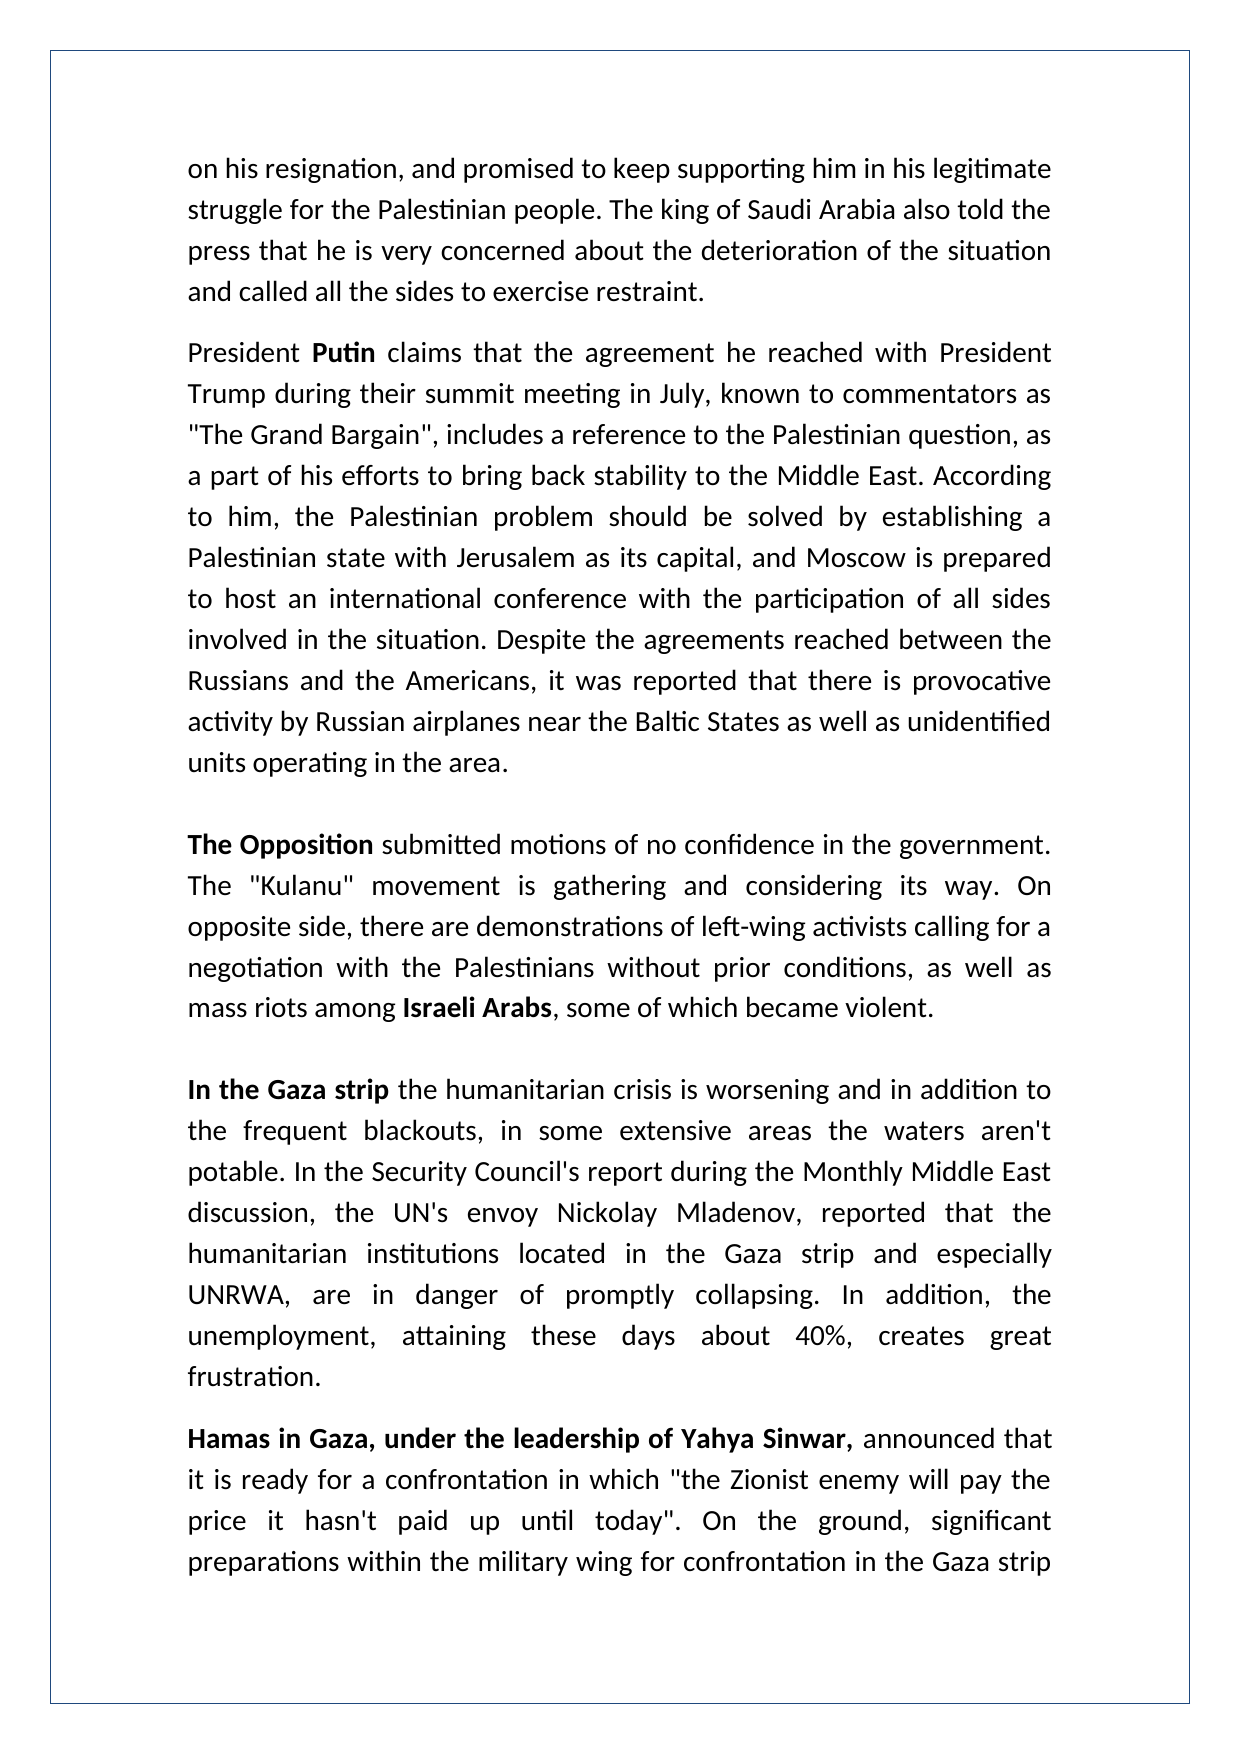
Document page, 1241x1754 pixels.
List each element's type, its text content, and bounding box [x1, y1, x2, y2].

text In the Gaza strip the humanitarian crisis is worsening and in addition to the frequent blackouts, in some extensive areas the waters aren't potable. In the Security Council's report during the Monthly Middle East discussion, the UN's envoy Nickolay Mladenov, reported that the humanitarian institutions located in the Gaza strip and especially UNRWA, are in danger of promptly collapsing. In addition, the unemployment, attaining these days about 40%, creates great frustration. [187, 1071, 1053, 1394]
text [187, 150, 1053, 308]
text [187, 1420, 1053, 1578]
text President Putin claims that the agreement he reached with President Trump during their summit meeting in July, known to commentators as "The Grand Bargain", includes a reference to the Palestinian question, as a part of his efforts to bring back stability to the Middle East. According to him, the Palestinian problem should be solved by establishing a Palestinian state with Jerusalem as its capital, and Moscow is prepared to host an international conference with the participation of all sides involved in the situation. Despite the agreements reached between the Russians and the Americans, it was reported that there is provocative activity by Russian airplanes near the Baltic States as well as unidentified units operating in the area. [187, 334, 1053, 779]
text The Opposition submitted motions of no confidence in the government. The "Kulanu" movement is gathering and considering its way. On opposite side, there are demonstrations of left-wing activists calling for a negotiation with the Palestinians without prior conditions, as well as mass riots among Israeli Arabs, some of which became violent. [187, 826, 1053, 1025]
